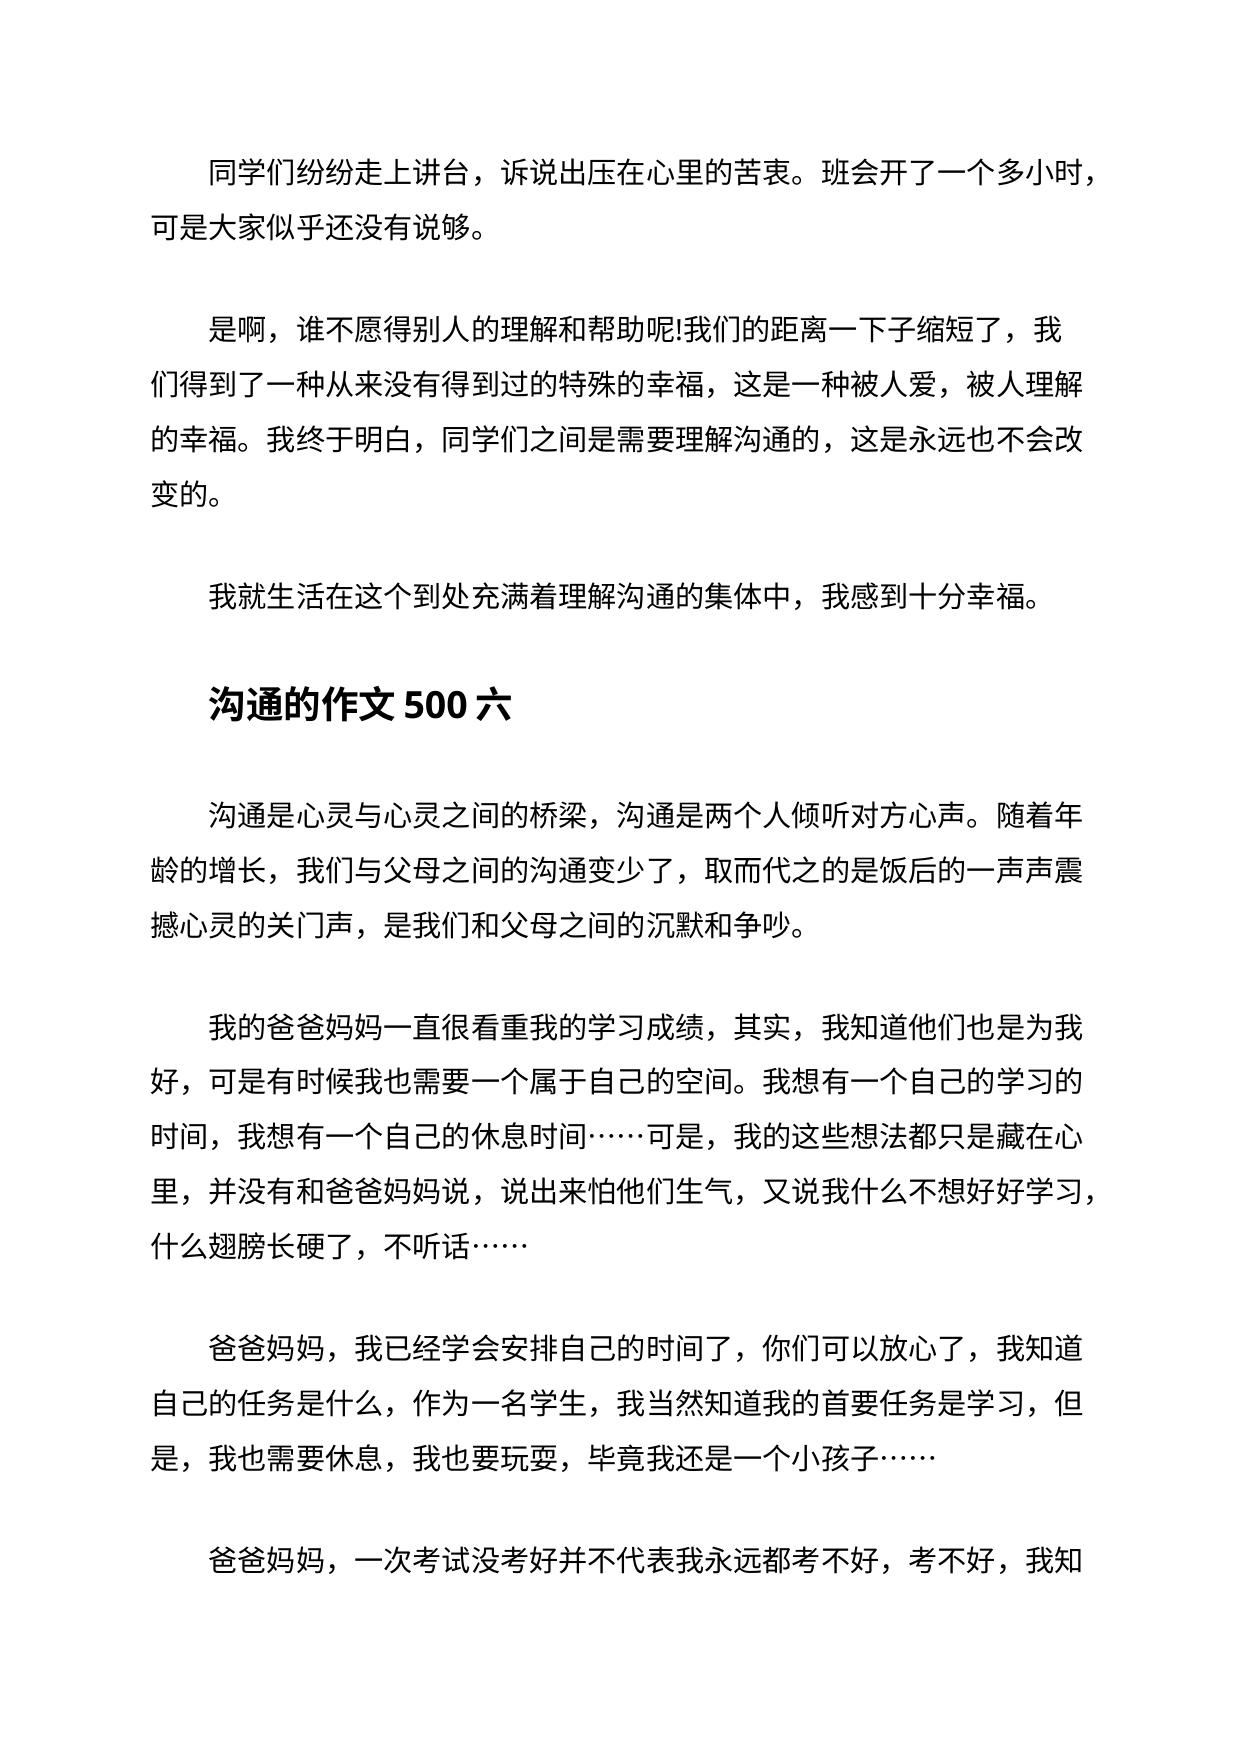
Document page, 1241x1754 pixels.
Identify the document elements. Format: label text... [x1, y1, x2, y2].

text 同学们纷纷走上讲台，诉说出压在心里的苦衷。班会开了一个多小时，可是大家似乎还没有说够。 [150, 150, 1090, 247]
text 是啊，谁不愿得别人的理解和帮助呢!我们的距离一下子缩短了，我们得到了一种从来没有得到过的特殊的幸福，这是一种被人爱，被人理解的幸福。我终于明白，同学们之间是需要理解沟通的，这是永远也不会改变的。 [150, 307, 1090, 514]
text 我的爸爸妈妈一直很看重我的学习成绩，其实，我知道他们也是为我好，可是有时候我也需要一个属于自己的空间。我想有一个自己的学习的时间，我想有一个自己的休息时间……可是，我的这些想法都只是藏在心里，并没有和爸爸妈妈说，说出来怕他们生气，又说我什么不想好好学习，什么翅膀长硬了，不听话…… [150, 1004, 1090, 1266]
text 我就生活在这个到处充满着理解沟通的集体中，我感到十分幸福。 [150, 573, 1090, 616]
text 沟通是心灵与心灵之间的桥梁，沟通是两个人倾听对方心声。随着年龄的增长，我们与父母之间的沟通变少了，取而代之的是饭后的一声声震撼心灵的关门声，是我们和父母之间的沉默和争吵。 [150, 793, 1090, 945]
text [150, 1537, 1090, 1579]
text 沟通的作文500六 [150, 675, 1090, 729]
text 爸爸妈妈，我已经学会安排自己的时间了，你们可以放心了，我知道自己的任务是什么，作为一名学生，我当然知道我的首要任务是学习，但是，我也需要休息，我也要玩耍，毕竟我还是一个小孩子…… [150, 1326, 1090, 1478]
